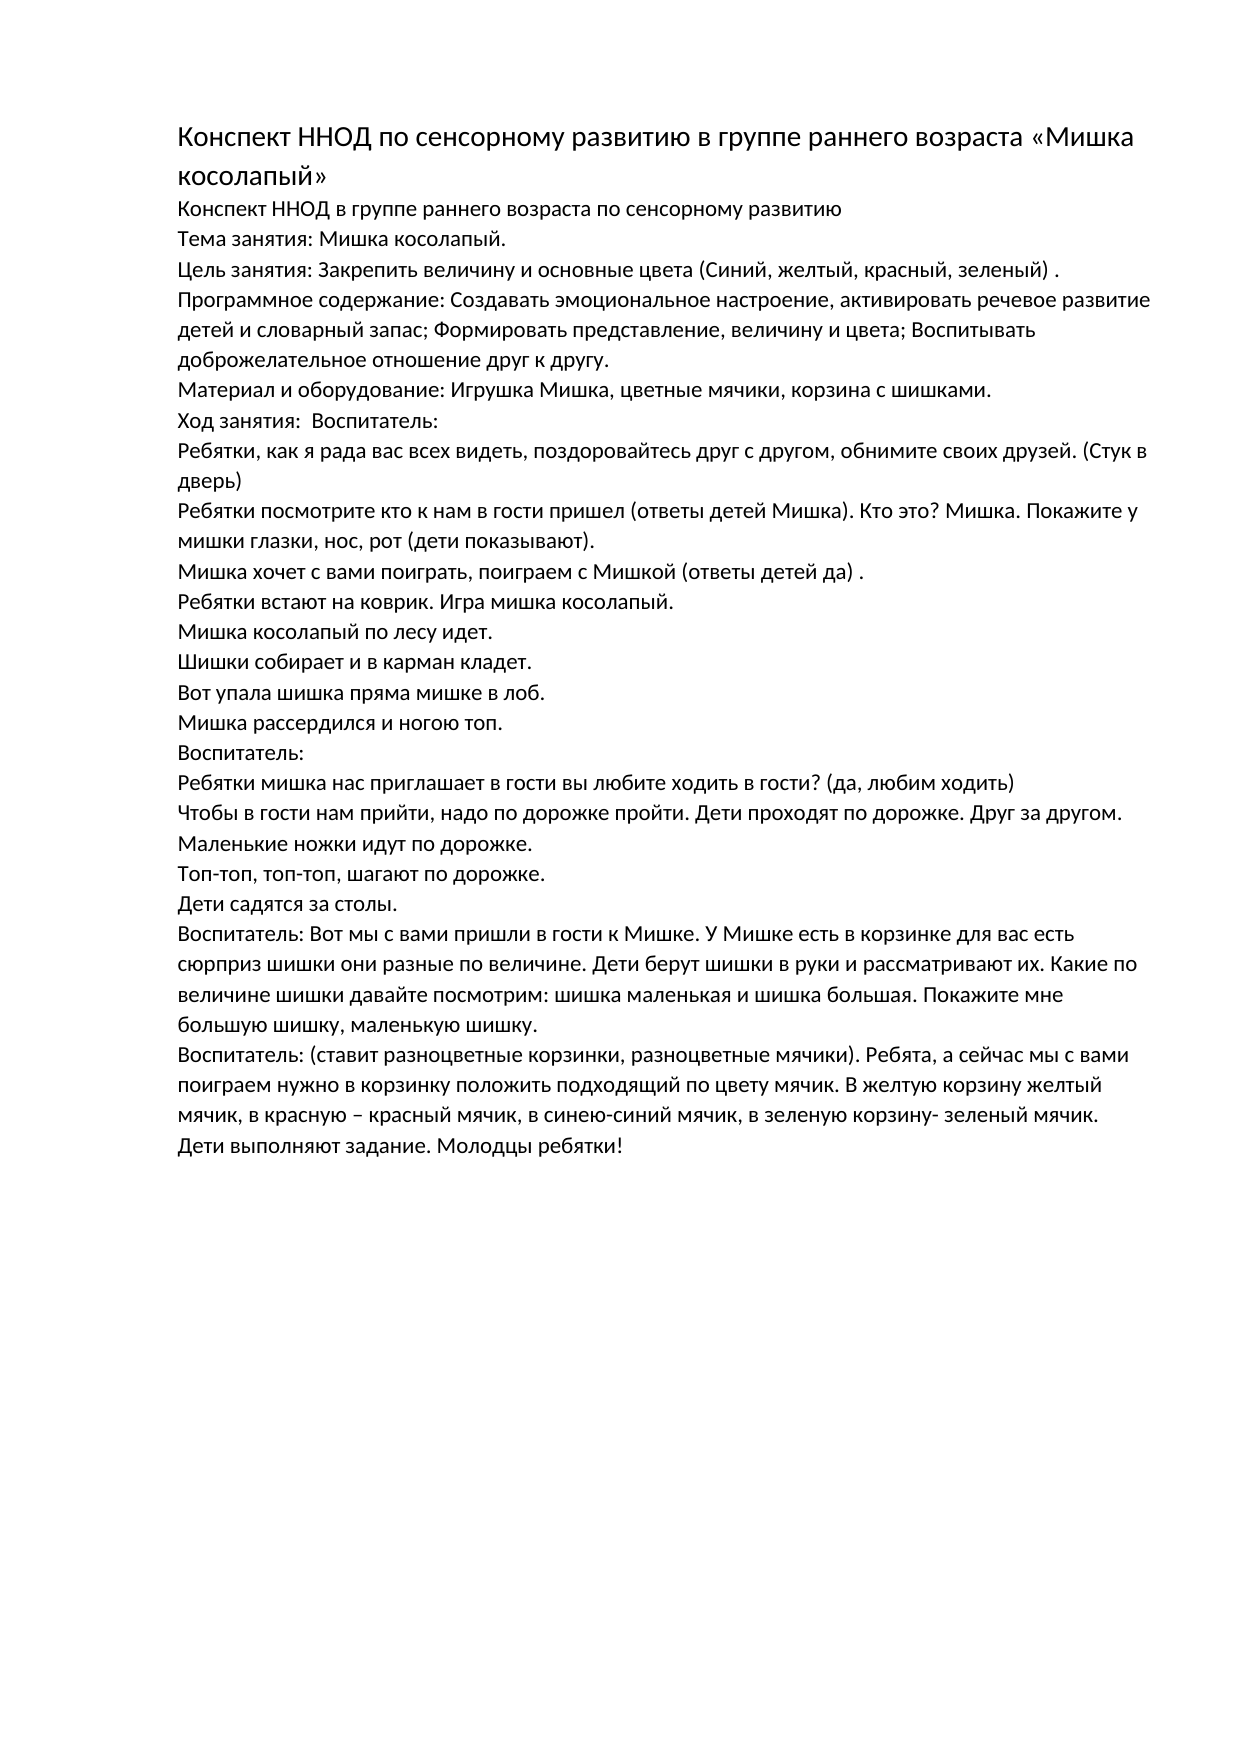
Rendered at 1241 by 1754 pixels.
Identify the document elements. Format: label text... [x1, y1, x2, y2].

text Конспект ННОД по сенсорному развитию в группе раннего возраста «Мишка косолапый» Конспект ННОД в группе раннего возраста по сенсорному развитию Тема занятия: Мишка косолапый. Цель занятия: Закрепить величину и основные цвета (Синий, желтый, красный, зеленый) . Программное содержание: Создавать эмоциональное настроение, активировать речевое развитие детей и словарный запас; Формировать представление, величину и цвета; Воспитывать доброжелательное отношение друг к другу. Материал и оборудование: Игрушка Мишка, цветные мячики, корзина с шишками. Ход занятия: Воспитатель: Ребятки, как я рада вас всех видеть, поздоровайтесь друг с другом, обнимите своих друзей. (Стук в дверь) Ребятки посмотрите кто к нам в гости пришел (ответы детей Мишка). Кто это? Мишка. Покажите у мишки глазки, нос, рот (дети показывают). Мишка хочет с вами поиграть, поиграем с Мишкой (ответы детей да) . Ребятки встают на коврик. Игра мишка косолапый. Мишка косолапый по лесу идет. Шишки собирает и в карман кладет. Вот упала шишка пряма мишке в лоб. Мишка рассердился и ногою топ. Воспитатель: Ребятки мишка нас приглашает в гости вы любите ходить в гости? (да, любим ходить) Чтобы в гости нам прийти, надо по дорожке пройти. Дети проходят по дорожке. Друг за другом. Маленькие ножки идут по дорожке. Топ-топ, топ-топ, шагают по дорожке. Дети садятся за столы. Воспитатель: Вот мы с вами пришли в гости к Мишке. У Мишке есть в корзинке для вас есть сюрприз шишки они разные по величине. Дети берут шишки в руки и рассматривают их. Какие по величине шишки давайте посмотрим: шишка маленькая и шишка большая. Покажите мне большую шишку, маленькую шишку. Воспитатель: (ставит разноцветные корзинки, разноцветные мячики). Ребята, а сейчас мы с вами поиграем нужно в корзинку положить подходящий по цвету мячик. В желтую корзину желтый мячик, в красную – красный мячик, в синею-синий мячик, в зеленую корзину- зеленый мячик. Дети выполняют задание. Молодцы ребятки! [177, 118, 1152, 1159]
